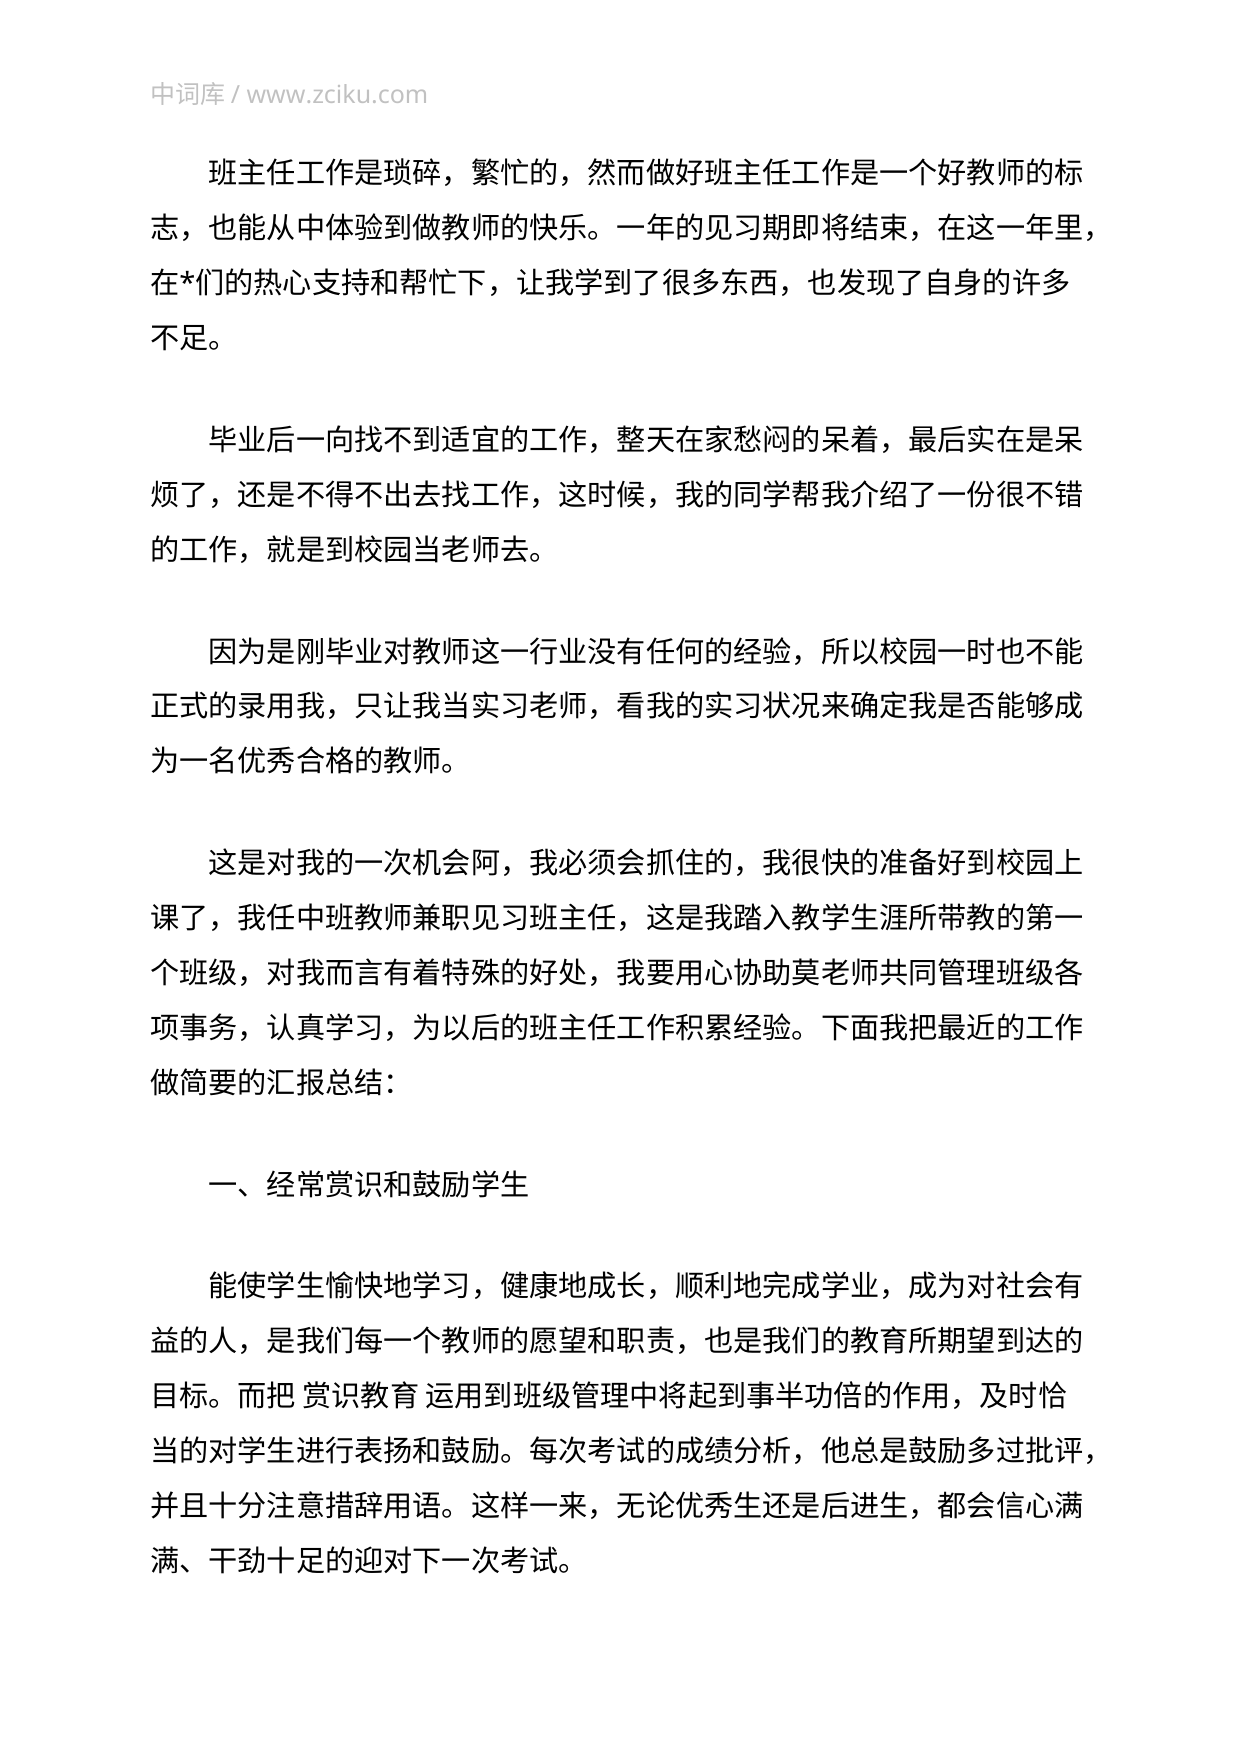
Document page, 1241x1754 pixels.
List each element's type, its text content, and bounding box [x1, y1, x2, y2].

text 因为是刚毕业对教师这一行业没有任何的经验，所以校园一时也不能正式的录用我，只让我当实习老师，看我的实习状况来确定我是否能够成为一名优秀合格的教师。 [150, 628, 1090, 780]
text 一、经常赏识和鼓励学生 [150, 1161, 1090, 1203]
text 这是对我的一次机会阿，我必须会抓住的，我很快的准备好到校园上课了，我任中班教师兼职见习班主任，这是我踏入教学生涯所带教的第一个班级，对我而言有着特殊的好处，我要用心协助莫老师共同管理班级各项事务，认真学习，为以后的班主任工作积累经验。下面我把最近的工作做简要的汇报总结： [150, 840, 1090, 1102]
text 毕业后一向找不到适宜的工作，整天在家愁闷的呆着，最后实在是呆烦了，还是不得不出去找工作，这时候，我的同学帮我介绍了一份很不错的工作，就是到校园当老师去。 [150, 417, 1090, 569]
text 班主任工作是琐碎，繁忙的，然而做好班主任工作是一个好教师的标志，也能从中体验到做教师的快乐。一年的见习期即将结束，在这一年里，在*们的热心支持和帮忙下，让我学到了很多东西，也发现了自身的许多不足。 [150, 150, 1090, 357]
text 能使学生愉快地学习，健康地成长，顺利地完成学业，成为对社会有益的人，是我们每一个教师的愿望和职责，也是我们的教育所期望到达的目标。而把 赏识教育 运用到班级管理中将起到事半功倍的作用，及时恰当的对学生进行表扬和鼓励。每次考试的成绩分析，他总是鼓励多过批评，并且十分注意措辞用语。这样一来，无论优秀生还是后进生，都会信心满满、干劲十足的迎对下一次考试。 [150, 1263, 1090, 1579]
